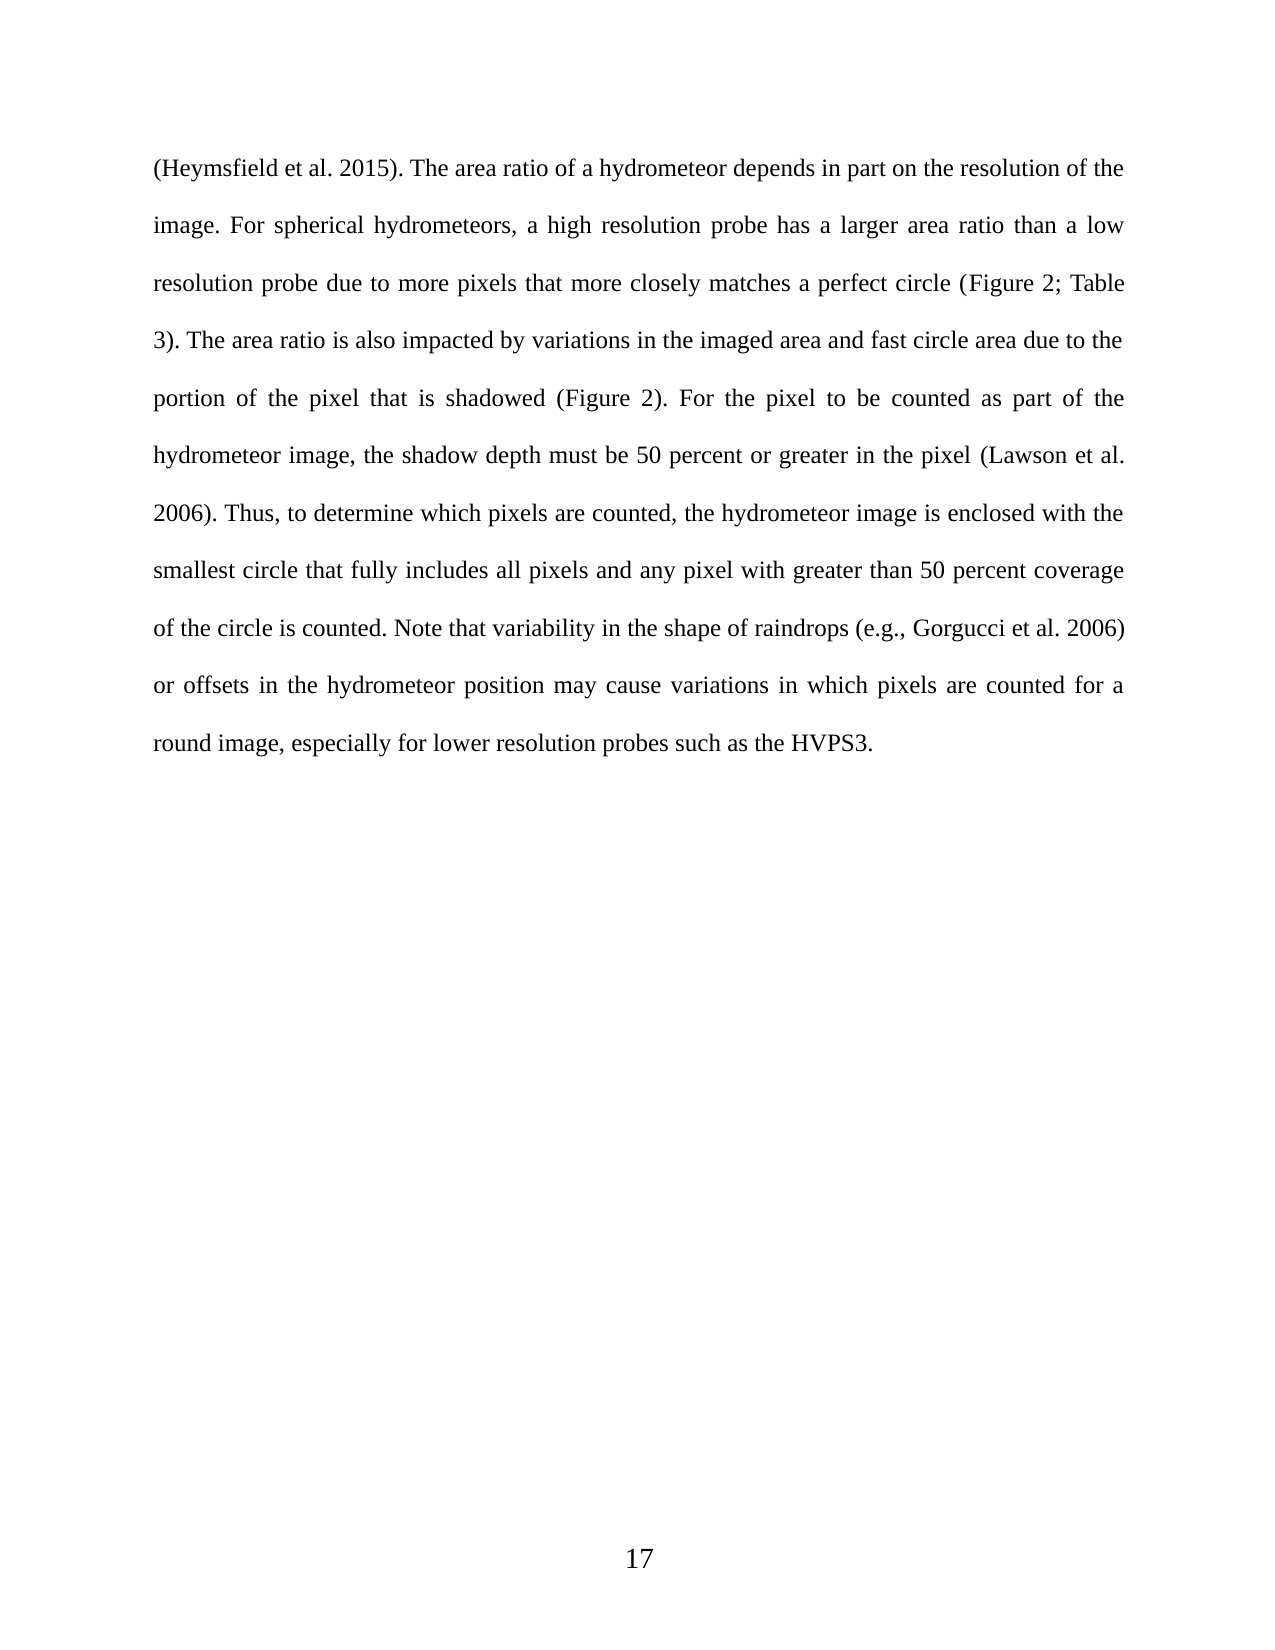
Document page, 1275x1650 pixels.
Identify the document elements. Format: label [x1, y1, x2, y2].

text [153, 153, 1125, 757]
